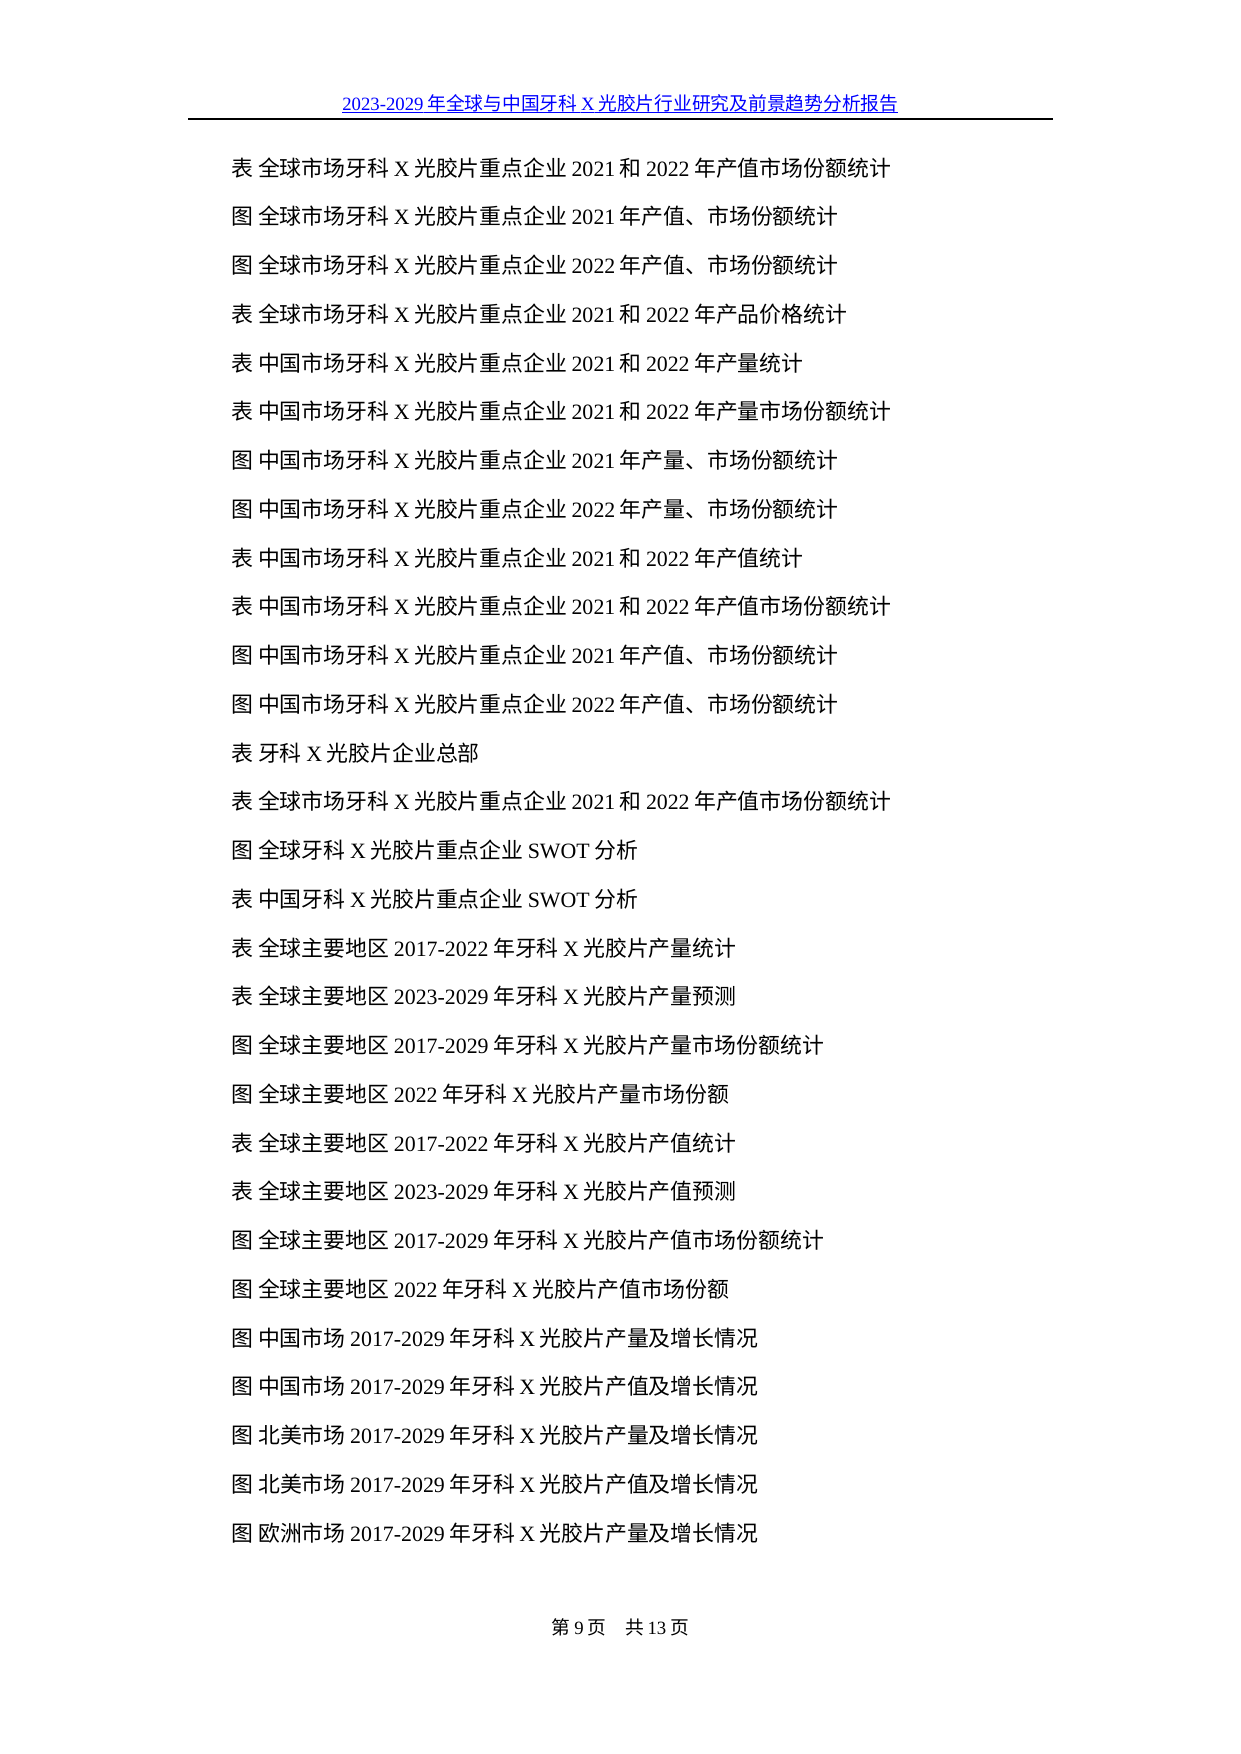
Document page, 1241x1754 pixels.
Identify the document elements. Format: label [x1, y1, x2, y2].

text [187, 150, 1053, 1548]
